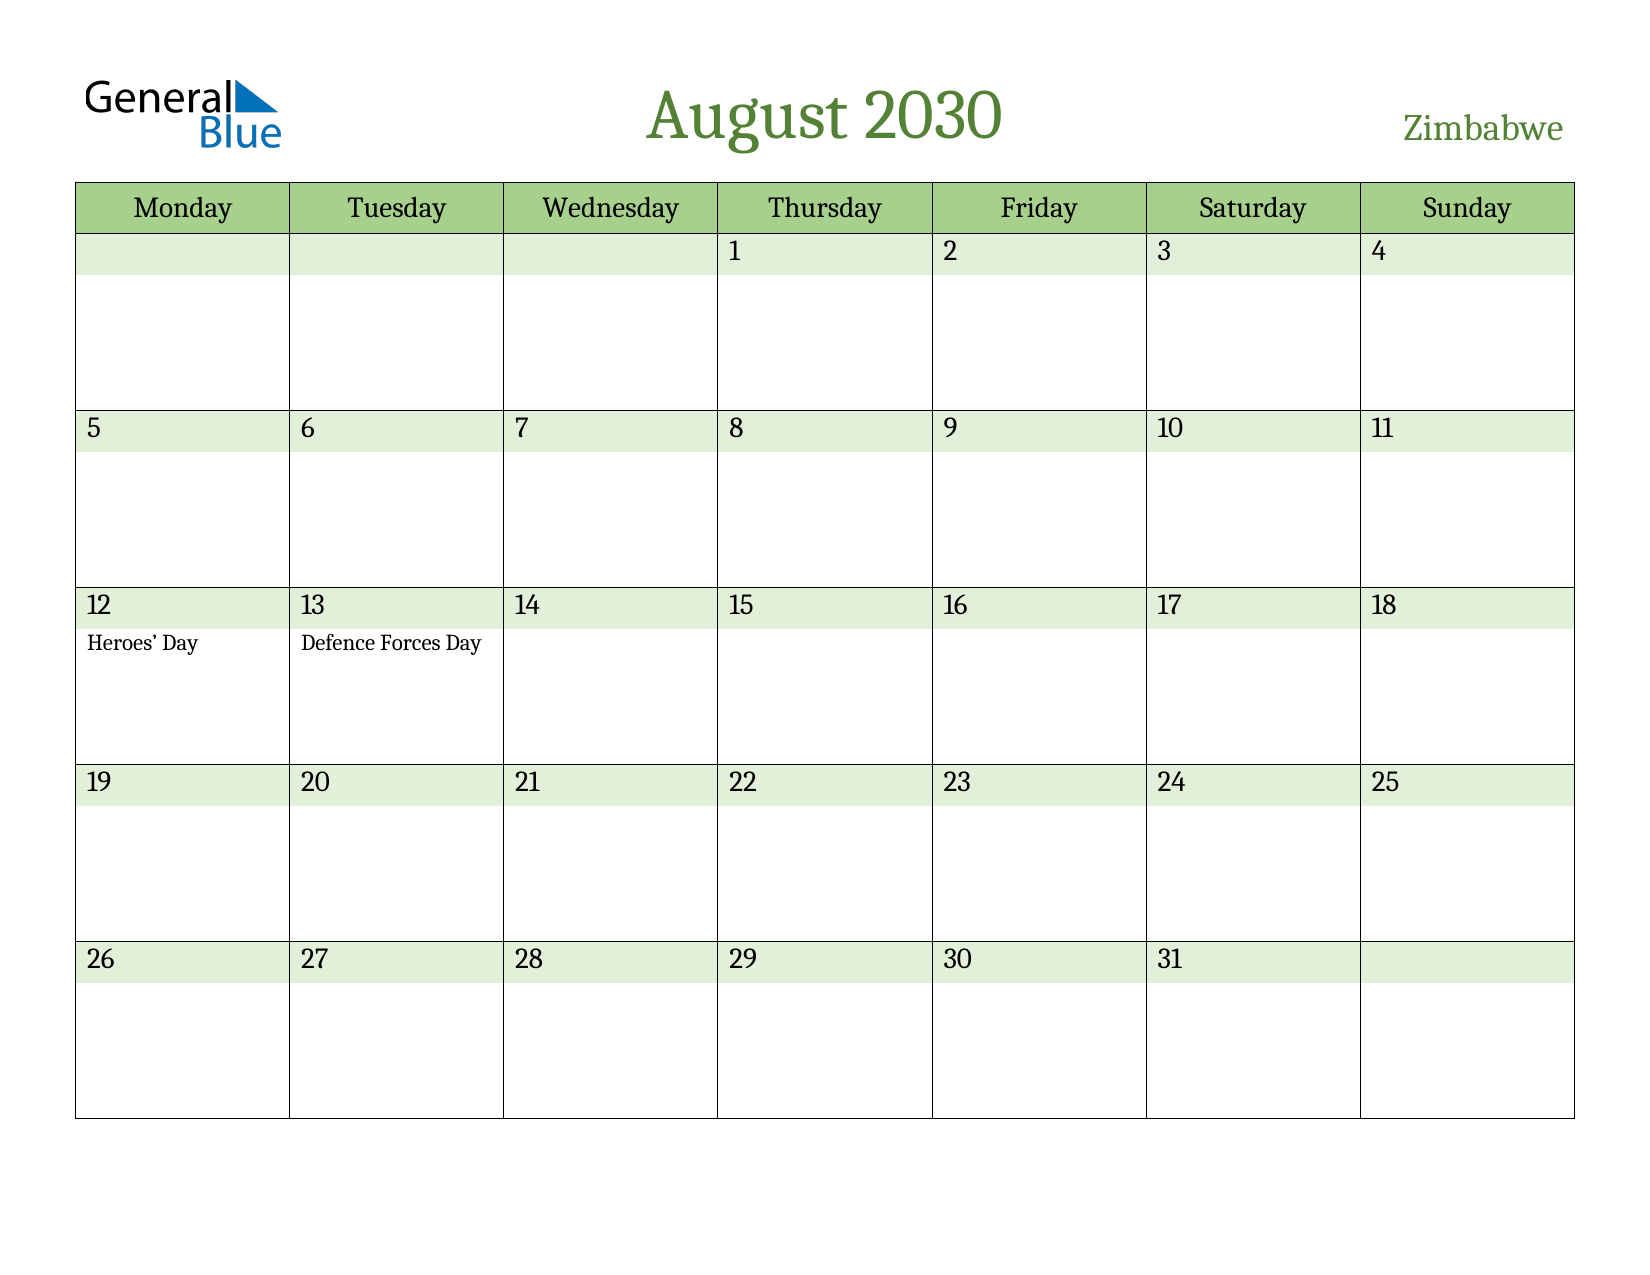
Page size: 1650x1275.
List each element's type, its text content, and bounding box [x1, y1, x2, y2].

table_cell 6 [290, 411, 503, 452]
table_cell [76, 275, 289, 410]
table_cell [1361, 452, 1574, 587]
table_cell Tuesday [290, 183, 503, 233]
table_cell [504, 806, 717, 941]
table_cell 9 [933, 411, 1146, 452]
table_cell 14 [504, 588, 717, 629]
table_cell 23 [933, 765, 1146, 806]
table_cell [1361, 275, 1574, 410]
table_cell [290, 234, 503, 275]
table_cell 24 [1147, 765, 1360, 806]
table_cell 2 [933, 234, 1146, 275]
table_cell 25 [1361, 765, 1574, 806]
table_header Zimbabwe [1146, 75, 1574, 182]
table_cell [1147, 983, 1360, 1118]
table_cell 29 [718, 942, 932, 983]
table_cell 15 [718, 588, 932, 629]
table_cell 21 [504, 765, 717, 806]
table_cell [718, 983, 932, 1118]
table_cell [76, 806, 289, 941]
table_cell 31 [1147, 942, 1360, 983]
table_cell [718, 806, 932, 941]
table_cell [1147, 275, 1360, 410]
table_cell [933, 275, 1146, 410]
table_cell [76, 452, 289, 587]
table_cell Thursday [718, 183, 932, 233]
table_cell [290, 275, 503, 410]
table_cell [1361, 806, 1574, 941]
table_cell 5 [76, 411, 289, 452]
table_cell 11 [1361, 411, 1574, 452]
table_cell 3 [1147, 234, 1360, 275]
table_header [76, 75, 503, 182]
table_header August 2030 [504, 75, 1146, 182]
table_cell [76, 234, 289, 275]
table_cell 20 [290, 765, 503, 806]
table_cell [504, 983, 717, 1118]
table_cell 1 [718, 234, 932, 275]
table_cell [1147, 452, 1360, 587]
table_cell [1361, 942, 1574, 983]
table_cell [504, 629, 717, 764]
table_cell [718, 275, 932, 410]
table_cell 7 [504, 411, 717, 452]
table_cell [718, 629, 932, 764]
table_cell 16 [933, 588, 1146, 629]
table_cell Wednesday [504, 183, 717, 233]
table_cell [933, 806, 1146, 941]
table_cell 18 [1361, 588, 1574, 629]
table_cell Monday [76, 183, 289, 233]
table_cell 4 [1361, 234, 1574, 275]
table_cell [1147, 629, 1360, 764]
table_cell 17 [1147, 588, 1360, 629]
table_cell 27 [290, 942, 503, 983]
table_cell Defence Forces Day [290, 629, 503, 764]
table_cell 13 [290, 588, 503, 629]
table_cell [290, 452, 503, 587]
table_cell [1147, 806, 1360, 941]
table_cell 10 [1147, 411, 1360, 452]
table_cell Saturday [1147, 183, 1360, 233]
table_cell Sunday [1361, 183, 1574, 233]
table_cell 30 [933, 942, 1146, 983]
picture [86, 80, 281, 148]
table_cell 19 [76, 765, 289, 806]
table_cell [1361, 983, 1574, 1118]
table_cell Heroes’ Day [76, 629, 289, 764]
table_cell [933, 983, 1146, 1118]
table_cell 12 [76, 588, 289, 629]
table_cell 26 [76, 942, 289, 983]
table_cell 22 [718, 765, 932, 806]
table_cell [290, 983, 503, 1118]
table_cell Friday [933, 183, 1146, 233]
table_cell [504, 275, 717, 410]
table_cell [504, 234, 717, 275]
table_cell 28 [504, 942, 717, 983]
table_cell [933, 452, 1146, 587]
table_cell 8 [718, 411, 932, 452]
table_cell [290, 806, 503, 941]
table_cell [76, 983, 289, 1118]
table_cell [933, 629, 1146, 764]
table_cell [504, 452, 717, 587]
table_cell [1361, 629, 1574, 764]
table_cell [718, 452, 932, 587]
